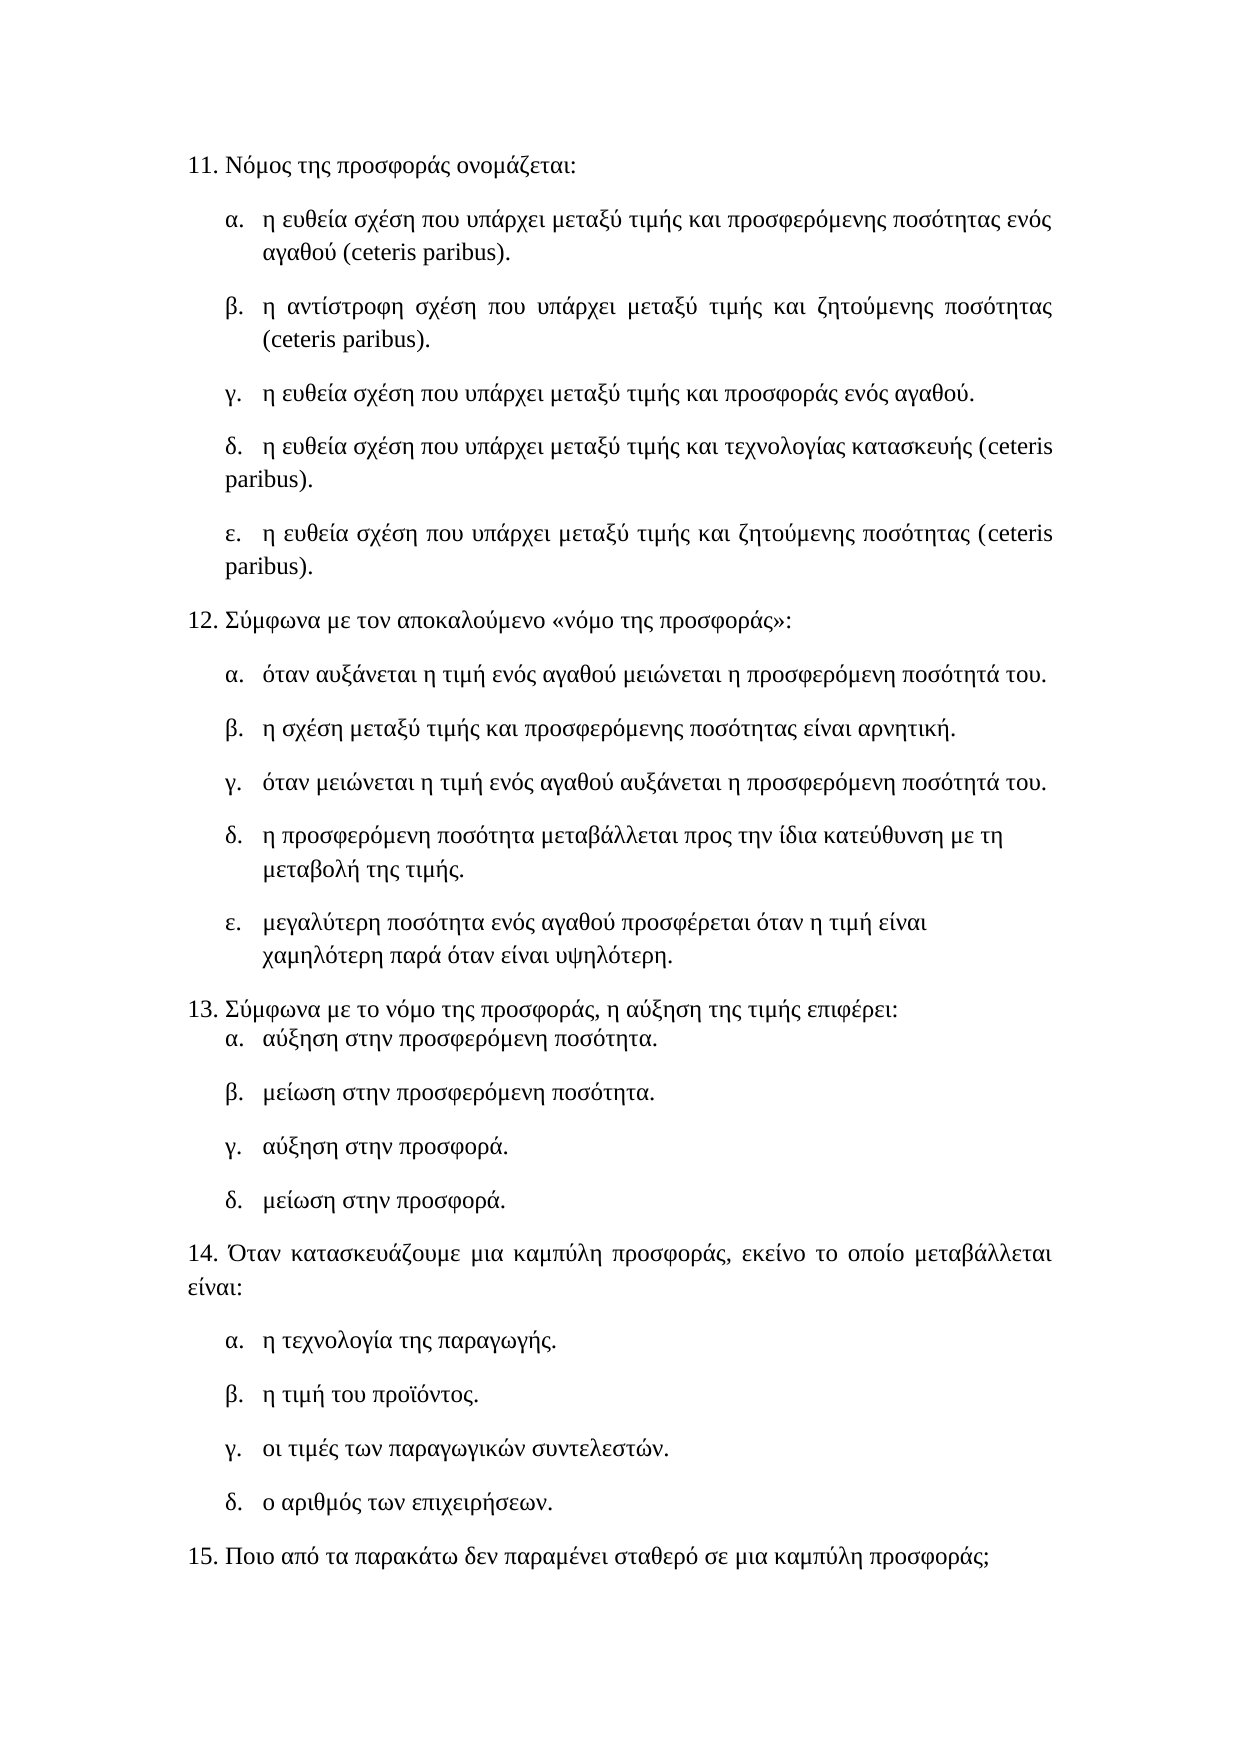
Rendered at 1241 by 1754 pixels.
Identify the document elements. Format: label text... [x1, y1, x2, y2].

text γ. οι τιμές των παραγωγικών συντελεστών. [225, 1433, 1053, 1462]
text 14. Όταν κατασκευάζουμε μια καμπύλη προσφοράς, εκείνο το οποίο μεταβάλλεται είναι: [187, 1238, 1053, 1300]
text γ. η ευθεία σχέση που υπάρχει μεταξύ τιμής και προσφοράς ενός αγαθού. [225, 378, 1053, 406]
text δ. μείωση στην προσφορά. [225, 1185, 1053, 1213]
text δ. η ευθεία σχέση που υπάρχει μεταξύ τιμής και τεχνολογίας κατασκευής (ceteris paribus). [225, 431, 1053, 493]
text β. η σχέση μεταξύ τιμής και προσφερόμενης ποσότητας είναι αρνητική. [225, 713, 1053, 742]
text α. η ευθεία σχέση που υπάρχει μεταξύ τιμής και προσφερόμενης ποσότητας ενός αγαθού (ceteris paribus). [225, 204, 1053, 266]
text ε. η ευθεία σχέση που υπάρχει μεταξύ τιμής και ζητούμενης ποσότητας (ceteris paribus). [225, 518, 1053, 580]
text β. η αντίστροφη σχέση που υπάρχει μεταξύ τιμής και ζητούμενης ποσότητας (ceteris paribus). [225, 291, 1053, 352]
text β. μείωση στην προσφερόμενη ποσότητα. [225, 1077, 1053, 1106]
text 15. Ποιο από τα παρακάτω δεν παραμένει σταθερό σε μια καμπύλη προσφοράς; [187, 1541, 1053, 1569]
text γ. όταν μειώνεται η τιμή ενός αγαθού αυξάνεται η προσφερόμενη ποσότητά του. [225, 767, 1053, 796]
text δ. η προσφερόμενη ποσότητα μεταβάλλεται προς την ίδια κατεύθυνση με τη μεταβολή της τιμής. [225, 821, 1053, 882]
text 12. Σύμφωνα με τον αποκαλούμενο «νόμο της προσφοράς»: [187, 605, 1053, 634]
text 13. Σύμφωνα με το νόμο της προσφοράς, η αύξηση της τιμής επιφέρει: [187, 994, 1053, 1023]
text α. η τεχνολογία της παραγωγής. [225, 1325, 1053, 1354]
text 11. Νόμος της προσφοράς ονομάζεται: [187, 150, 1053, 179]
text β. η τιμή του προϊόντος. [225, 1379, 1053, 1408]
text ε. μεγαλύτερη ποσότητα ενός αγαθού προσφέρεται όταν η τιμή είναι χαμηλότερη παρά όταν είναι υψηλότερη. [225, 907, 1053, 969]
text γ. αύξηση στην προσφορά. [225, 1131, 1053, 1159]
text α. όταν αυξάνεται η τιμή ενός αγαθού μειώνεται η προσφερόμενη ποσότητά του. [225, 659, 1053, 688]
text δ. ο αριθμός των επιχειρήσεων. [225, 1487, 1053, 1516]
text α. αύξηση στην προσφερόμενη ποσότητα. [225, 1023, 1053, 1052]
